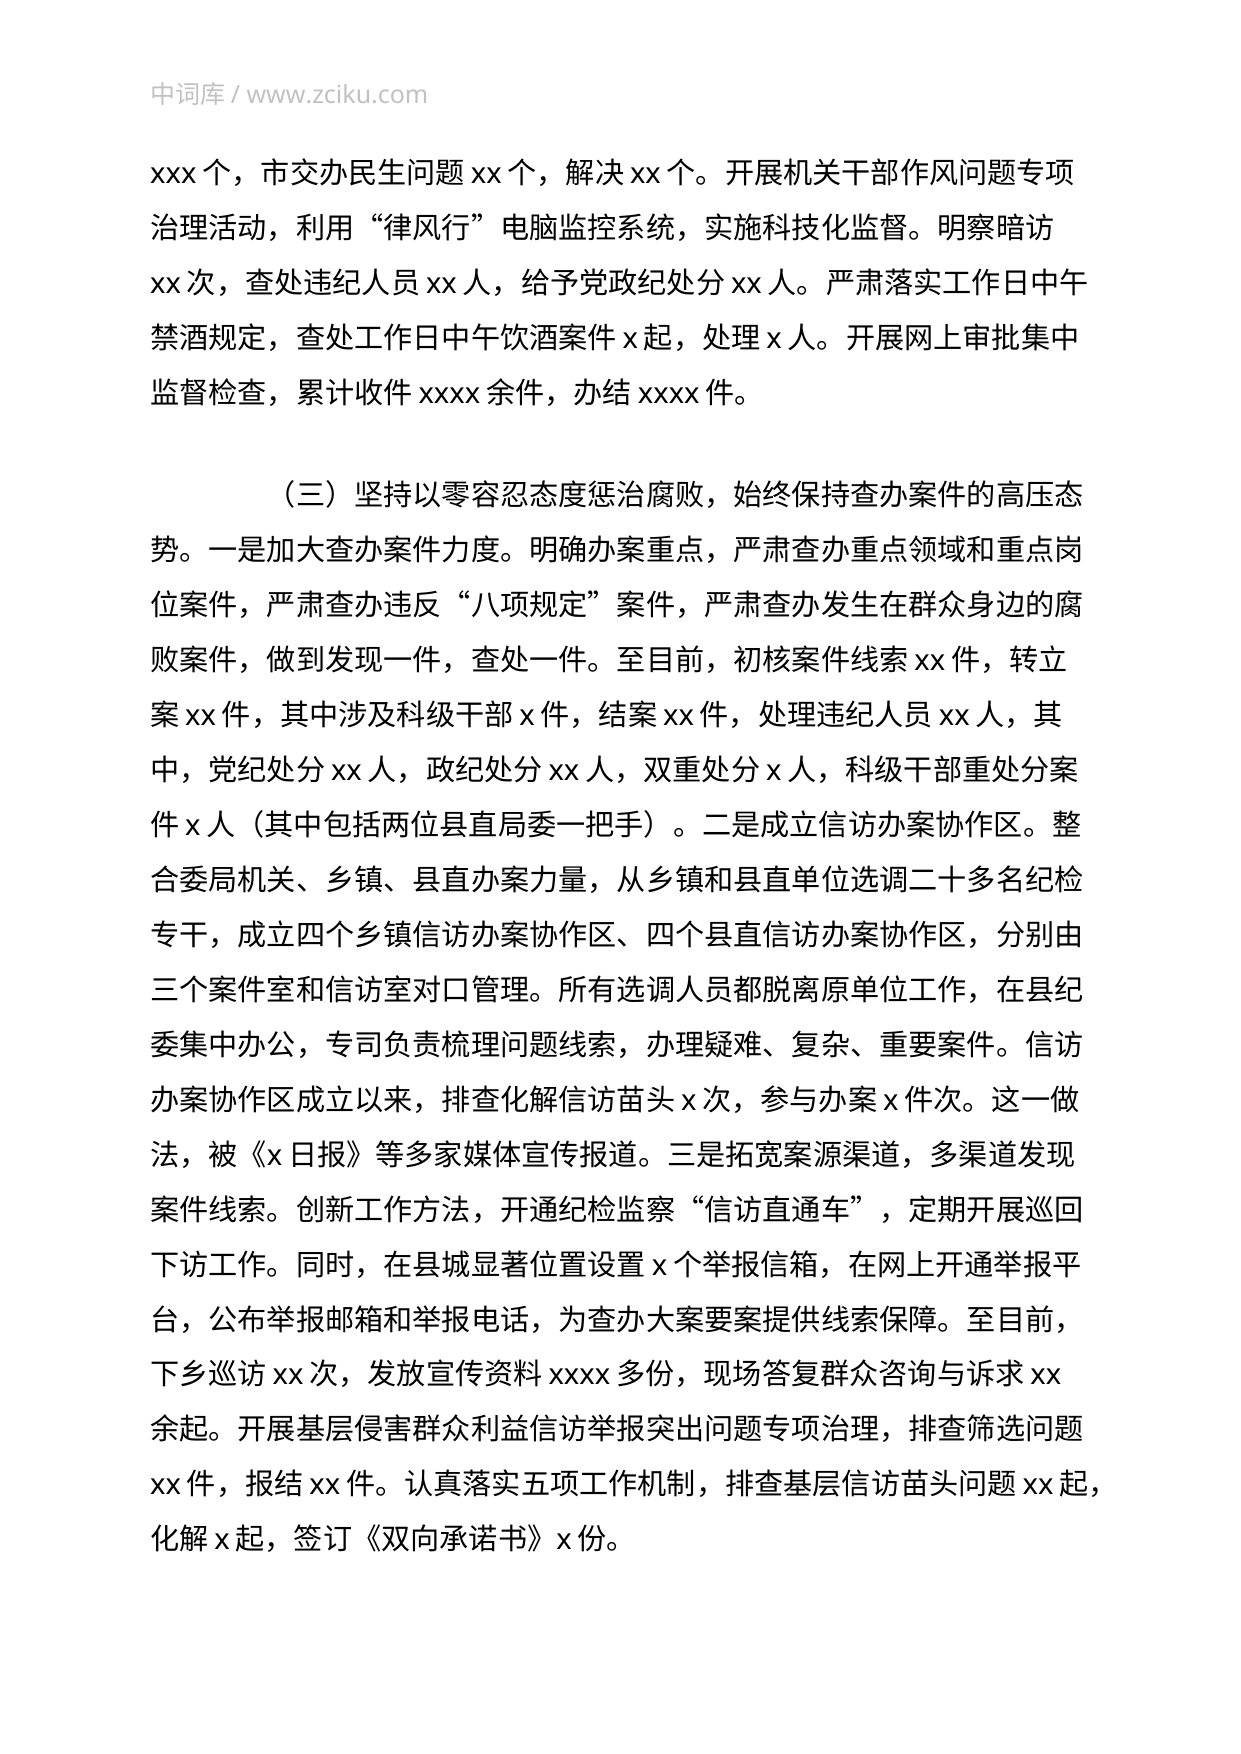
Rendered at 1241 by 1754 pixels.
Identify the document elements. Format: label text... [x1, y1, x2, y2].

text （三）坚持以零容忍态度惩治腐败，始终保持查办案件的高压态势。一是加大查办案件力度。明确办案重点，严肃查办重点领域和重点岗位案件，严肃查办违反“八项规定”案件，严肃查办发生在群众身边的腐败案件，做到发现一件，查处一件。至目前，初核案件线索xx件，转立案xx件，其中涉及科级干部x件，结案xx件，处理违纪人员xx人，其中，党纪处分xx人，政纪处分xx人，双重处分x人，科级干部重处分案件x人（其中包括两位县直局委一把手）。二是成立信访办案协作区。整合委局机关、乡镇、县直办案力量，从乡镇和县直单位选调二十多名纪检专干，成立四个乡镇信访办案协作区、四个县直信访办案协作区，分别由三个案件室和信访室对口管理。所有选调人员都脱离原单位工作，在县纪委集中办公，专司负责梳理问题线索，办理疑难、复杂、重要案件。信访办案协作区成立以来，排查化解信访苗头x次，参与办案x件次。这一做法，被《x日报》等多家媒体宣传报道。三是拓宽案源渠道，多渠道发现案件线索。创新工作方法，开通纪检监察“信访直通车”，定期开展巡回下访工作。同时，在县城显著位置设置x个举报信箱，在网上开通举报平台，公布举报邮箱和举报电话，为查办大案要案提供线索保障。至目前，下乡巡访xx次，发放宣传资料xxxx多份，现场答复群众咨询与诉求xx余起。开展基层侵害群众利益信访举报突出问题专项治理，排查筛选问题xx件，报结xx件。认真落实五项工作机制，排查基层信访苗头问题xx起，化解x起，签订《双向承诺书》x份。 [150, 472, 1090, 1558]
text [150, 150, 1090, 412]
